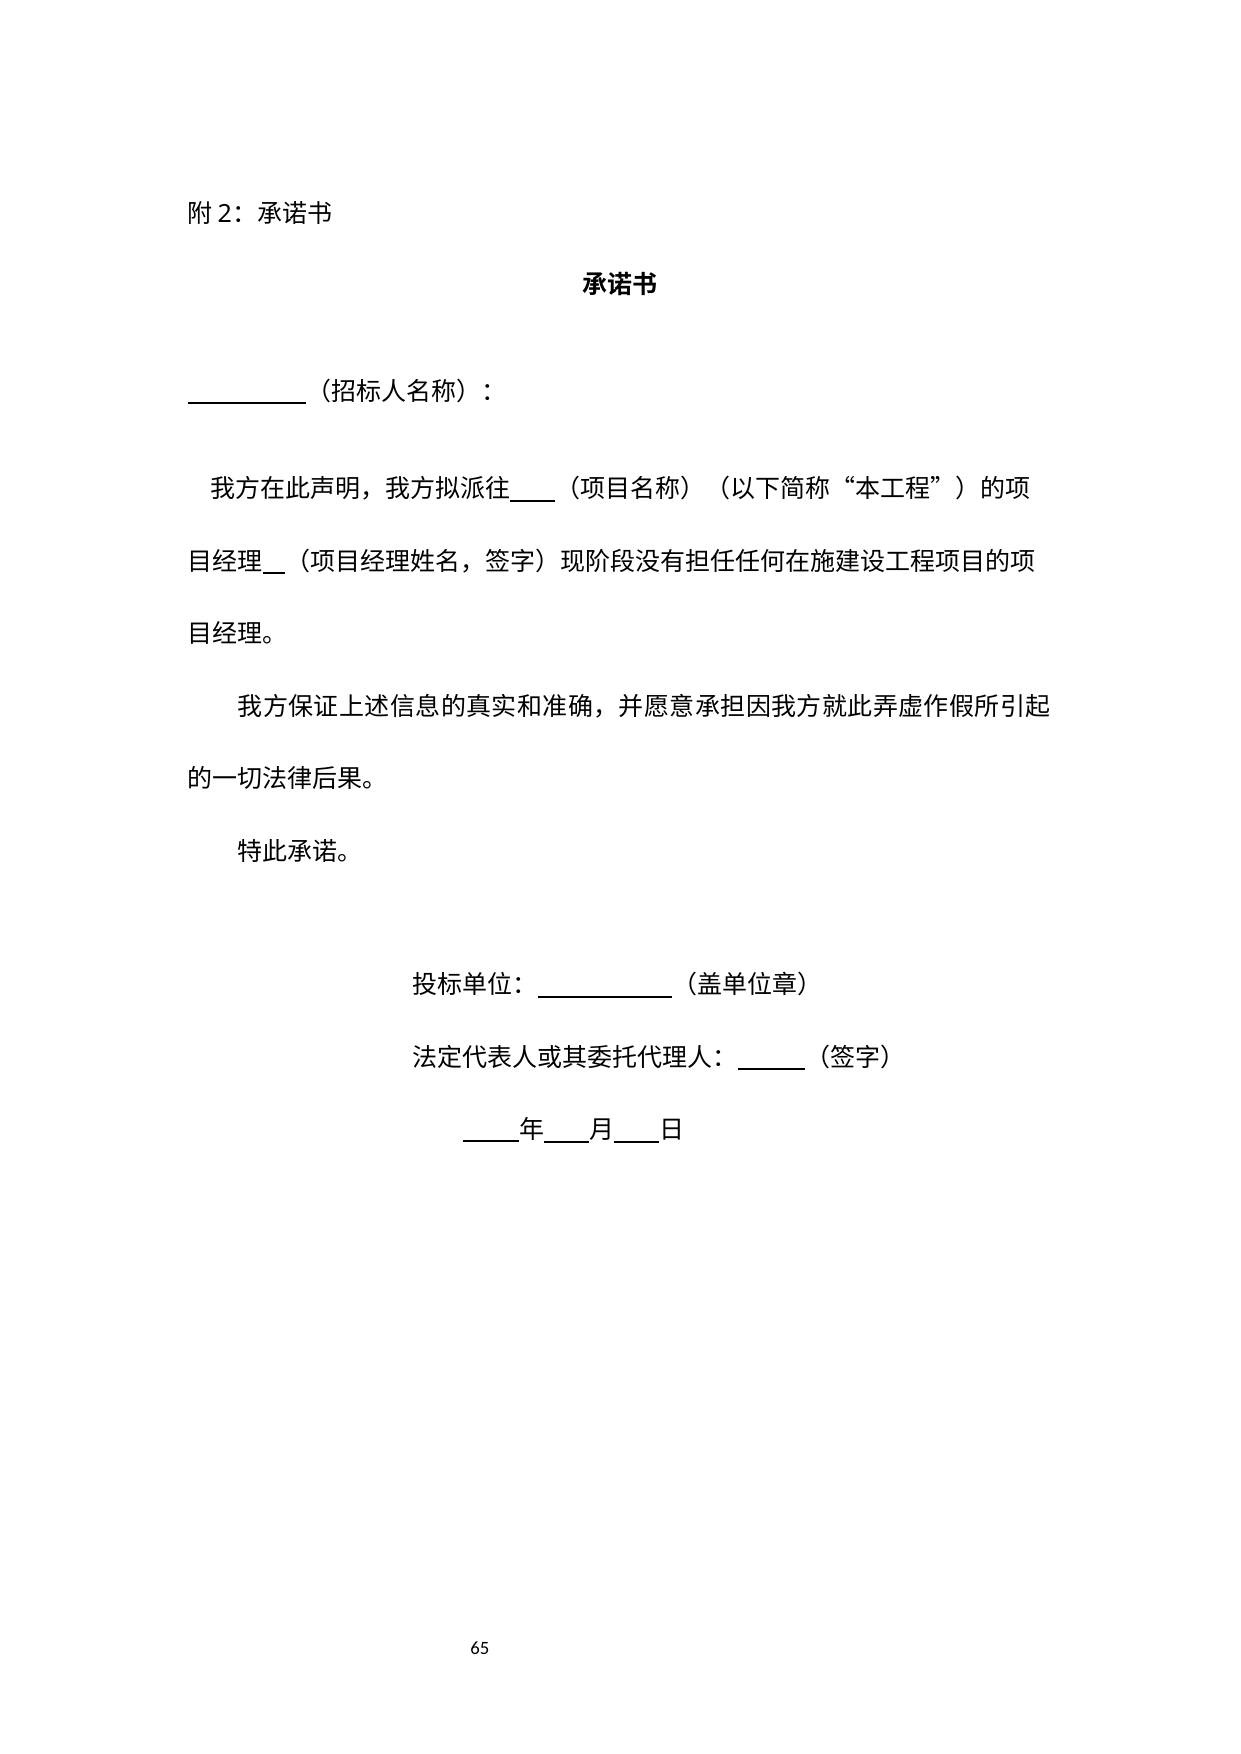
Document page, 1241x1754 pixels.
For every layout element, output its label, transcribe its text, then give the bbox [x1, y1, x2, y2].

text 附2：承诺书 [187, 194, 1053, 230]
text 我方在此声明，我方拟派往 （项目名称）（以下简称“本工程”）的项目经理 （项目经理姓名，签字）现阶段没有担任任何在施建设工程项目的项目经理。 [187, 469, 1053, 650]
text 法定代表人或其委托代理人： （签字） [187, 1037, 970, 1073]
text 我方保证上述信息的真实和准确，并愿意承担因我方就此弄虚作假所引起的一切法律后果。 [187, 686, 1053, 795]
text 特此承诺。 [187, 831, 1053, 867]
text （招标人名称）： [187, 371, 1053, 407]
text 投标单位： （盖单位章） [187, 965, 965, 1001]
text 年 月 日 [187, 1110, 1040, 1146]
text 承诺书 [187, 264, 1053, 300]
